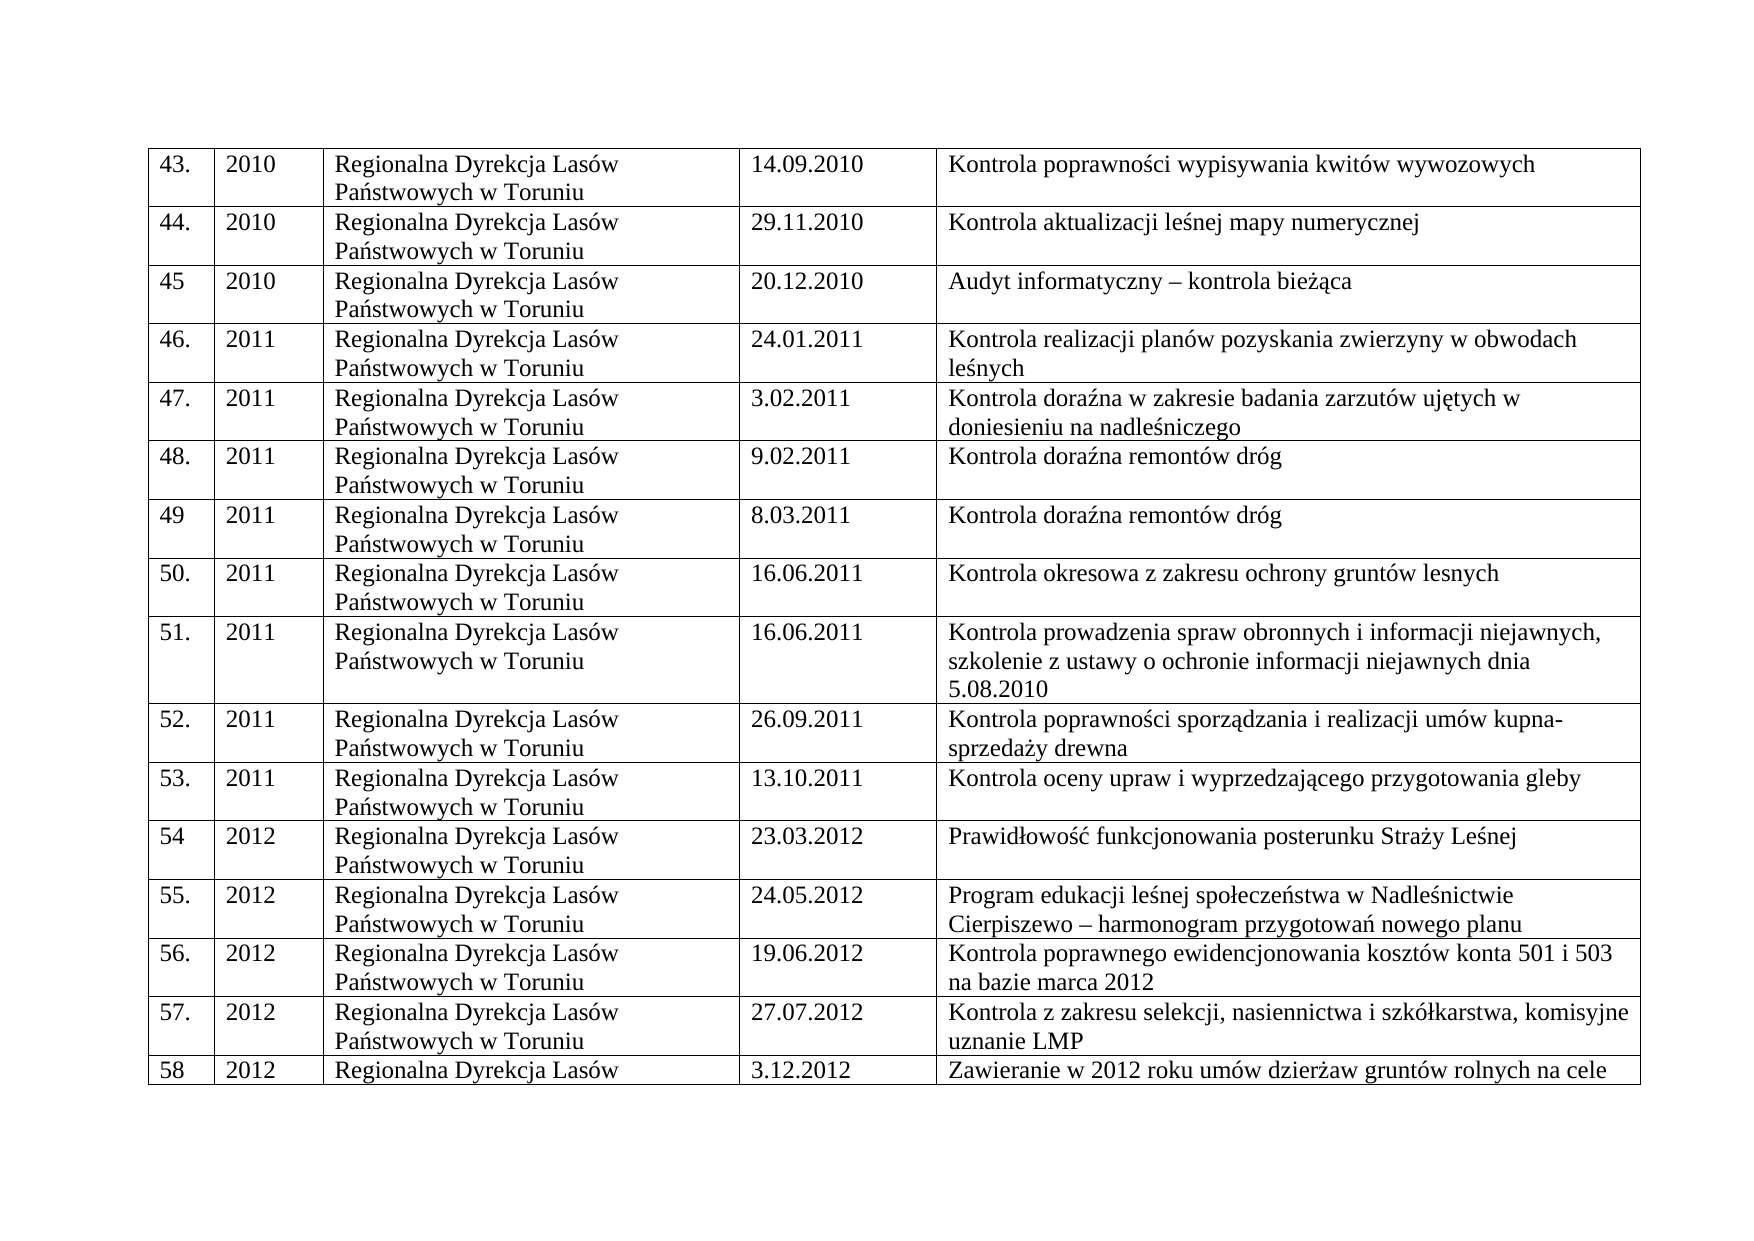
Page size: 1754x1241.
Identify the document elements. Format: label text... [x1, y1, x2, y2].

table_cell Kontrola doraźna w zakresie badania zarzutów ujętych w doniesieniu na nadleśniczego [937, 383, 1640, 440]
table_cell 49 [149, 500, 214, 557]
table_cell Kontrola doraźna remontów dróg [937, 500, 1640, 557]
table_cell Regionalna Dyrekcja Lasów Państwowych w Toruniu [324, 939, 739, 996]
table_cell Prawidłowość funkcjonowania posterunku Straży Leśnej [937, 821, 1640, 879]
table_cell 24.01.2011 [740, 324, 936, 382]
table_cell 2012 [215, 939, 323, 996]
table_cell 2011 [215, 559, 323, 616]
table_cell 2011 [215, 441, 323, 499]
table_cell 58 [149, 1056, 214, 1084]
table_cell Program edukacji leśnej społeczeństwa w Nadleśnictwie Cierpiszewo – harmonogram przygotowań nowego planu [937, 880, 1640, 937]
table_cell 2011 [215, 500, 323, 557]
table_cell 47. [149, 383, 214, 440]
table_cell 27.07.2012 [740, 997, 936, 1054]
table_cell 19.06.2012 [740, 939, 936, 996]
table_cell 2011 [215, 704, 323, 762]
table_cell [937, 1056, 1640, 1084]
table_cell 3.02.2011 [740, 383, 936, 440]
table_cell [324, 207, 739, 265]
table_cell Kontrola realizacji planów pozyskania zwierzyny w obwodach leśnych [937, 324, 1640, 382]
table_cell 2011 [215, 324, 323, 382]
table_cell 2010 [215, 149, 323, 206]
table_cell 2011 [215, 617, 323, 703]
table_cell Kontrola poprawności wypisywania kwitów wywozowych [937, 149, 1640, 206]
table_cell Regionalna Dyrekcja Lasów Państwowych w Toruniu [324, 324, 739, 382]
table_cell 57. [149, 997, 214, 1054]
table_cell Regionalna Dyrekcja Lasów Państwowych w Toruniu [324, 880, 739, 937]
table_cell 23.03.2012 [740, 821, 936, 879]
table_cell 54 [149, 821, 214, 879]
table_cell Kontrola aktualizacji leśnej mapy numerycznej [937, 207, 1640, 265]
table_cell 26.09.2011 [740, 704, 936, 762]
table_cell Kontrola poprawnego ewidencjonowania kosztów konta 501 i 503 na bazie marca 2012 [937, 939, 1640, 996]
table_cell 2012 [215, 880, 323, 937]
table_cell 2011 [215, 763, 323, 820]
table_cell 9.02.2011 [740, 441, 936, 499]
table_cell 2011 [215, 383, 323, 440]
table_cell 20.12.2010 [740, 266, 936, 323]
table_cell 46. [149, 324, 214, 382]
table_cell 8.03.2011 [740, 500, 936, 557]
table_cell 55. [149, 880, 214, 937]
table_cell 51. [149, 617, 214, 703]
table_cell Regionalna Dyrekcja Lasów Państwowych w Toruniu [324, 383, 739, 440]
table_cell Audyt informatyczny – kontrola bieżąca [937, 266, 1640, 323]
table_cell Regionalna Dyrekcja Lasów Państwowych w Toruniu [324, 441, 739, 499]
table_cell Regionalna Dyrekcja Lasów Państwowych w Toruniu [324, 266, 739, 323]
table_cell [324, 149, 739, 206]
table_cell Regionalna Dyrekcja Lasów Państwowych w Toruniu [324, 617, 739, 703]
table_cell 48. [149, 441, 214, 499]
table_cell 16.06.2011 [740, 559, 936, 616]
table_cell 2012 [215, 1056, 323, 1084]
table_cell Regionalna Dyrekcja Lasów Państwowych w Toruniu [324, 763, 739, 820]
table_cell 45 [149, 266, 214, 323]
table_cell 2010 [215, 207, 323, 265]
table_cell 43. [149, 149, 214, 206]
table_cell Regionalna Dyrekcja Lasów Państwowych w Toruniu [324, 500, 739, 557]
table_cell Kontrola poprawności sporządzania i realizacji umów kupna-sprzedaży drewna [937, 704, 1640, 762]
table_cell 2012 [215, 821, 323, 879]
table_cell 24.05.2012 [740, 880, 936, 937]
table_cell 3.12.2012 [740, 1056, 936, 1084]
table_cell Regionalna Dyrekcja Lasów Państwowych w Toruniu [324, 821, 739, 879]
table_cell 50. [149, 559, 214, 616]
table_cell 14.09.2010 [740, 149, 936, 206]
table_cell 13.10.2011 [740, 763, 936, 820]
table_cell Regionalna Dyrekcja Lasów Państwowych w Toruniu [324, 704, 739, 762]
table_cell 52. [149, 704, 214, 762]
table_cell Kontrola prowadzenia spraw obronnych i informacji niejawnych, szkolenie z ustawy o ochronie informacji niejawnych dnia 5.08.2010 [937, 617, 1640, 703]
table_cell Regionalna Dyrekcja Lasów Państwowych w Toruniu [324, 559, 739, 616]
table_cell 44. [149, 207, 214, 265]
table_cell Kontrola oceny upraw i wyprzedzającego przygotowania gleby [937, 763, 1640, 820]
table_cell 16.06.2011 [740, 617, 936, 703]
table_cell Kontrola doraźna remontów dróg [937, 441, 1640, 499]
table_cell Kontrola okresowa z zakresu ochrony gruntów lesnych [937, 559, 1640, 616]
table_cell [324, 1056, 739, 1084]
table_cell 56. [149, 939, 214, 996]
table_cell Kontrola z zakresu selekcji, nasiennictwa i szkółkarstwa, komisyjne uznanie LMP [937, 997, 1640, 1054]
table_cell 2010 [215, 266, 323, 323]
table_cell 53. [149, 763, 214, 820]
table_cell 2012 [215, 997, 323, 1054]
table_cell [324, 997, 739, 1054]
table_cell 29.11.2010 [740, 207, 936, 265]
